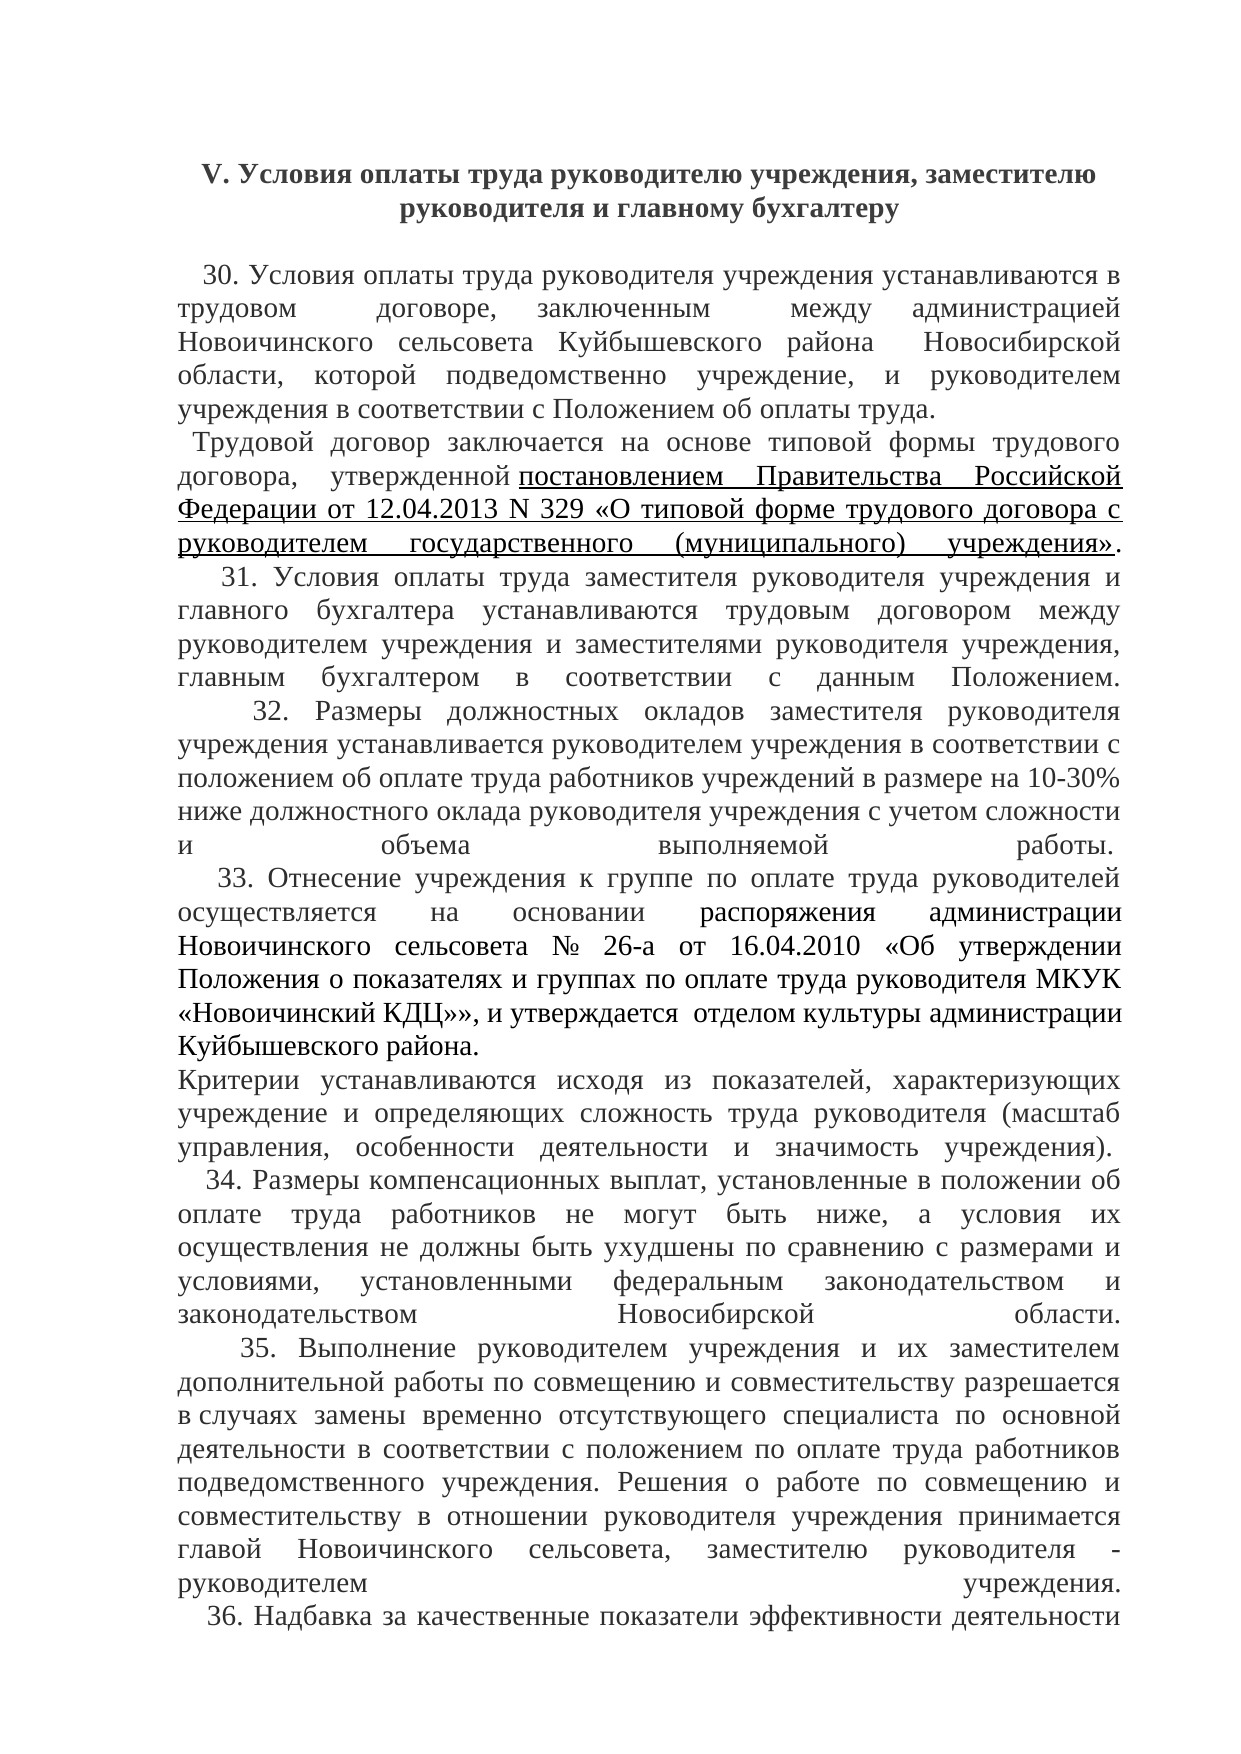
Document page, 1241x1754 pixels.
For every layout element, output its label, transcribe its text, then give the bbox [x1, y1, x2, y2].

text Трудовой договор заключается на основе типовой формы трудового договора, утвержденной постановлением Правительства Российской Федерации от 12.04.2013 N 329 «О типовой форме трудового договора с руководителем государственного (муниципального) учреждения». 31. Условия оплаты труда заместителя руководителя учреждения и главного бухгалтера устанавливаются трудовым договором между руководителем учреждения и заместителями руководителя учреждения, главным бухгалтером в соответствии с данным Положением. 32. Размеры должностных окладов заместителя руководителя учреждения устанавливается руководителем учреждения в соответствии с положением об оплате труда работников учреждений в размере на 10-30% ниже должностного оклада руководителя учреждения с учетом сложности и объема выполняемой работы. 33. Отнесение учреждения к группе по оплате труда руководителей осуществляется на основании распоряжения администрации Новоичинского сельсовета № 26-а от 16.04.2010 «Об утверждении Положения о показателях и группах по оплате труда руководителя МКУК «Новоичинский КДЦ»», и утверждается отделом культуры администрации Куйбышевского района. [177, 424, 1122, 521]
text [177, 1062, 1122, 1632]
text V. Условия оплаты труда руководителю учреждения, заместителю руководителя и главному бухгалтеру [177, 156, 1122, 223]
text 30. Условия оплаты труда руководителя учреждения устанавливаются в трудовом договоре, заключенным между администрацией Новоичинского сельсовета Куйбышевского района Новосибирской области, которой подведомственно учреждение, и руководителем учреждения в соответствии с Положением об оплаты труда. [177, 223, 1122, 424]
text Трудовой договор заключается на основе типовой формы трудового договора, утвержденной постановлением Правительства Российской Федерации от 12.04.2013 N 329 «О типовой форме трудового договора с руководителем государственного (муниципального) учреждения». 31. Условия оплаты труда заместителя руководителя учреждения и главного бухгалтера устанавливаются трудовым договором между руководителем учреждения и заместителями руководителя учреждения, главным бухгалтером в соответствии с данным Положением. 32. Размеры должностных окладов заместителя руководителя учреждения устанавливается руководителем учреждения в соответствии с положением об оплате труда работников учреждений в размере на 10-30% ниже должностного оклада руководителя учреждения с учетом сложности и объема выполняемой работы. 33. Отнесение учреждения к группе по оплате труда руководителей осуществляется на основании распоряжения администрации Новоичинского сельсовета № 26-а от 16.04.2010 «Об утверждении Положения о показателях и группах по оплате труда руководителя МКУК «Новоичинский КДЦ»», и утверждается отделом культуры администрации Куйбышевского района. [177, 522, 1122, 1062]
